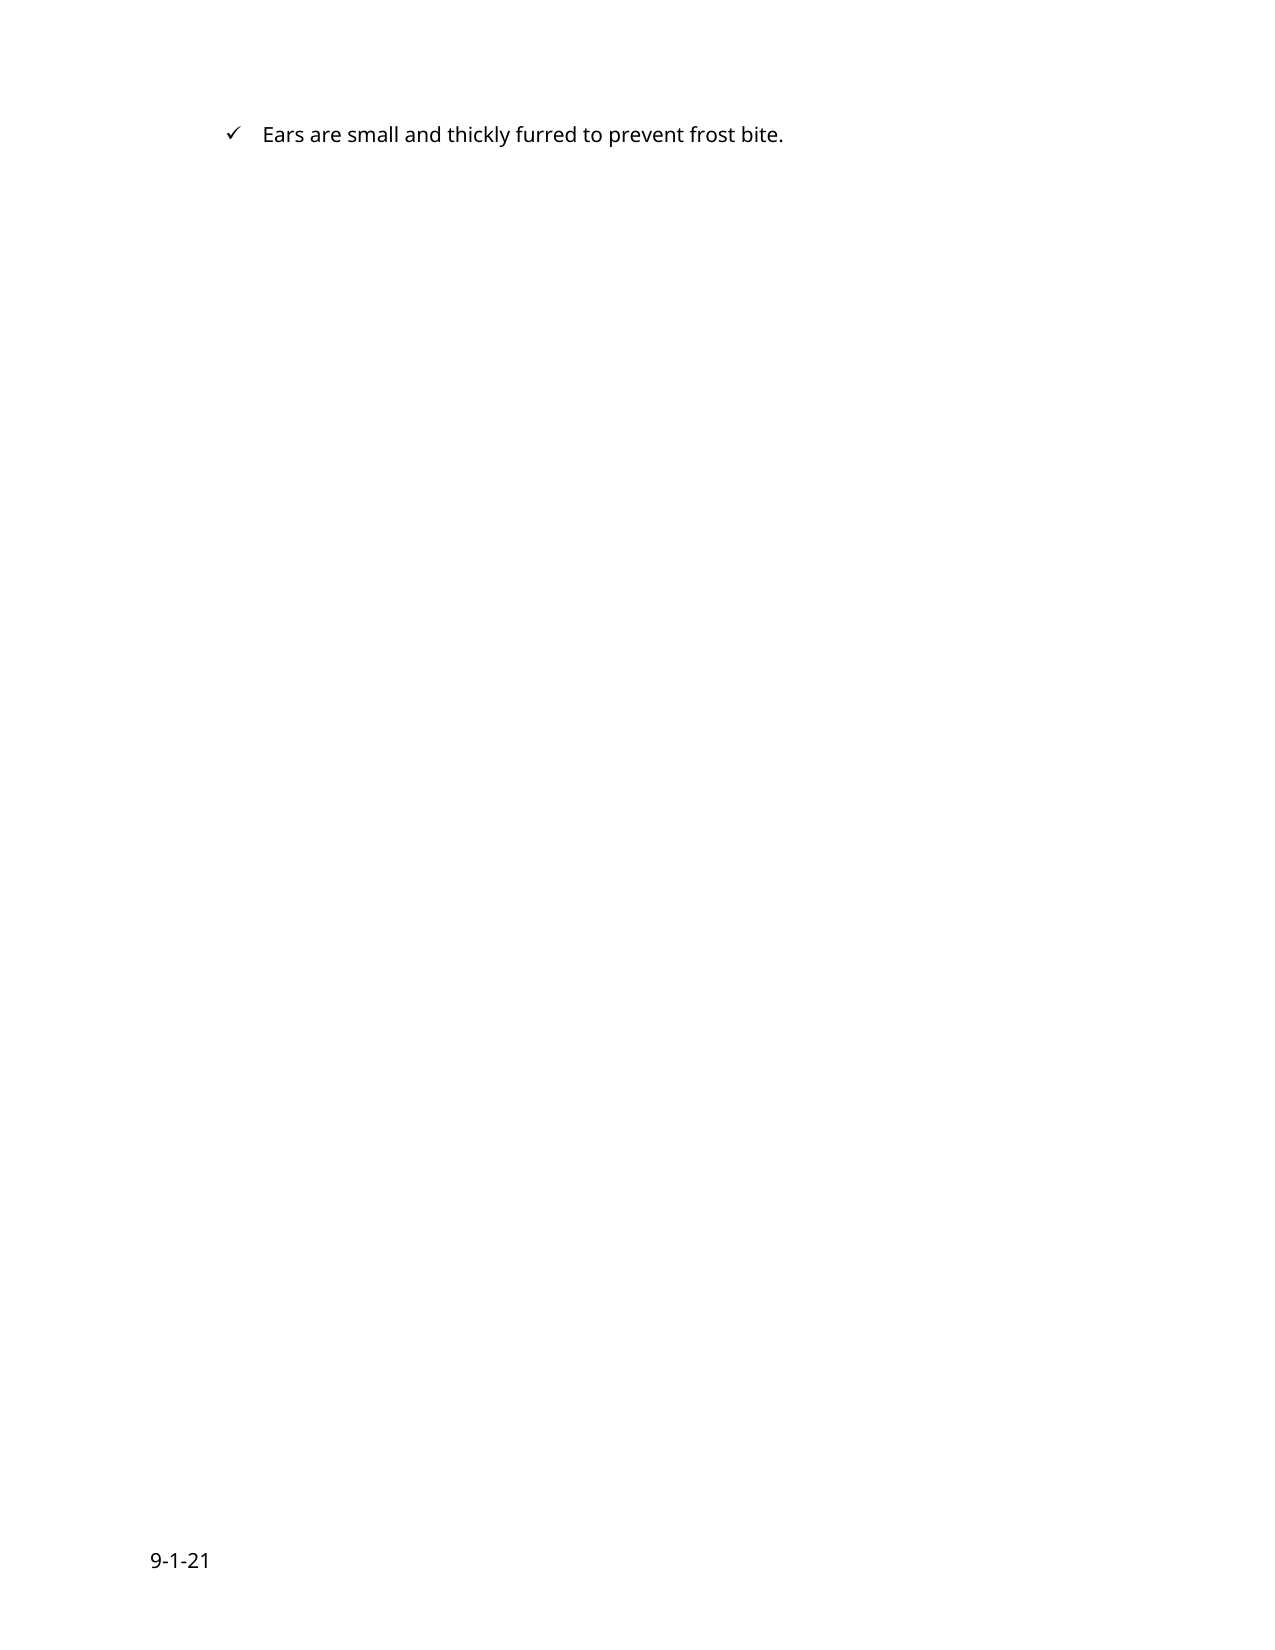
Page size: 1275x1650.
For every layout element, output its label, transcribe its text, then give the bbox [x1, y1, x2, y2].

list Ears are small and thickly furred to prevent frost bite. [225, 120, 1140, 148]
